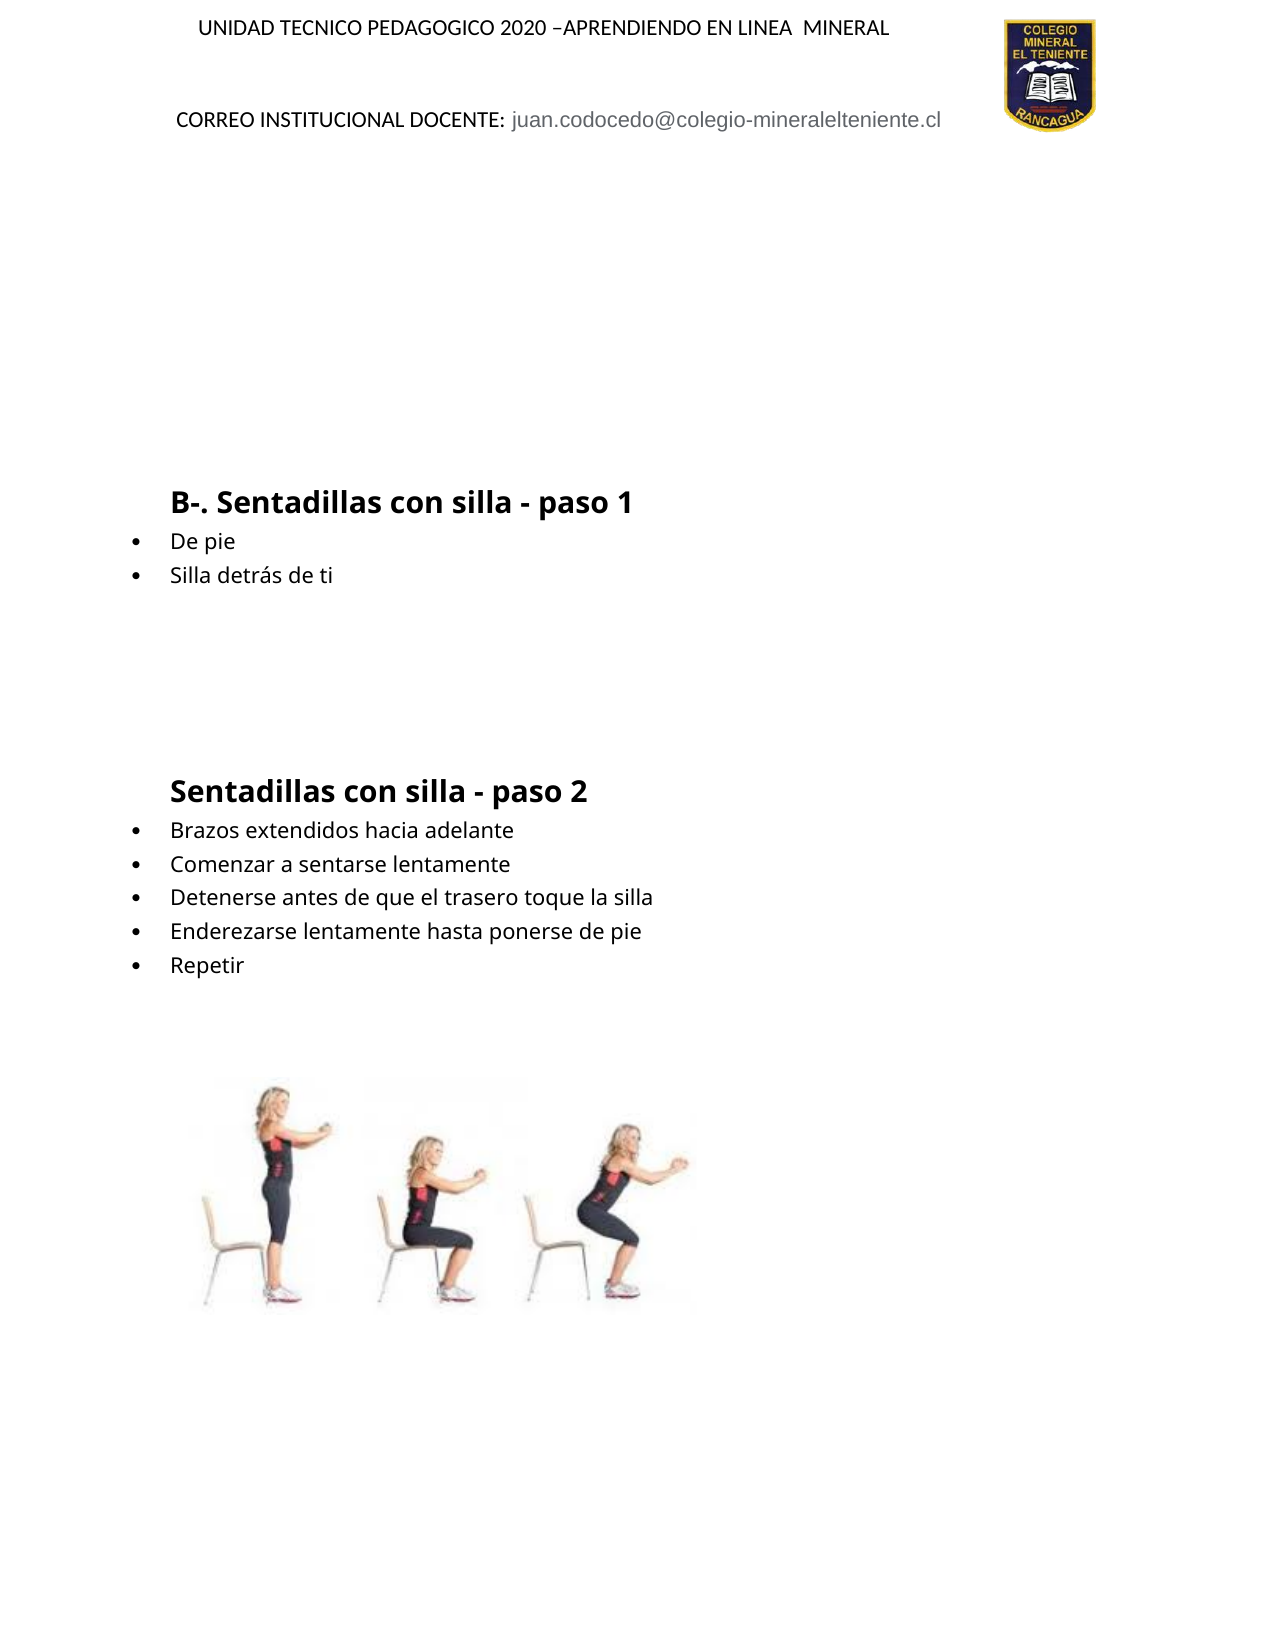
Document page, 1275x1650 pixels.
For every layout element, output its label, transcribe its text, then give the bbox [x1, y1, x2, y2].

list Comenzar a sentarse lentamente [132, 844, 1118, 878]
picture [177, 1077, 697, 1315]
list Brazos extendidos hacia adelante [132, 811, 1118, 844]
list De pie [132, 522, 1118, 556]
list Silla detrás de ti [132, 556, 1118, 590]
list Enderezarse lentamente hasta ponerse de pie [132, 912, 1118, 946]
picture [1000, 13, 1100, 135]
list Detenerse antes de que el trasero toque la silla [132, 878, 1118, 912]
text B-. Sentadillas con silla - paso 1 [170, 481, 1118, 522]
text Sentadillas con silla - paso 2 [170, 770, 1118, 811]
list Repetir [132, 946, 1118, 979]
